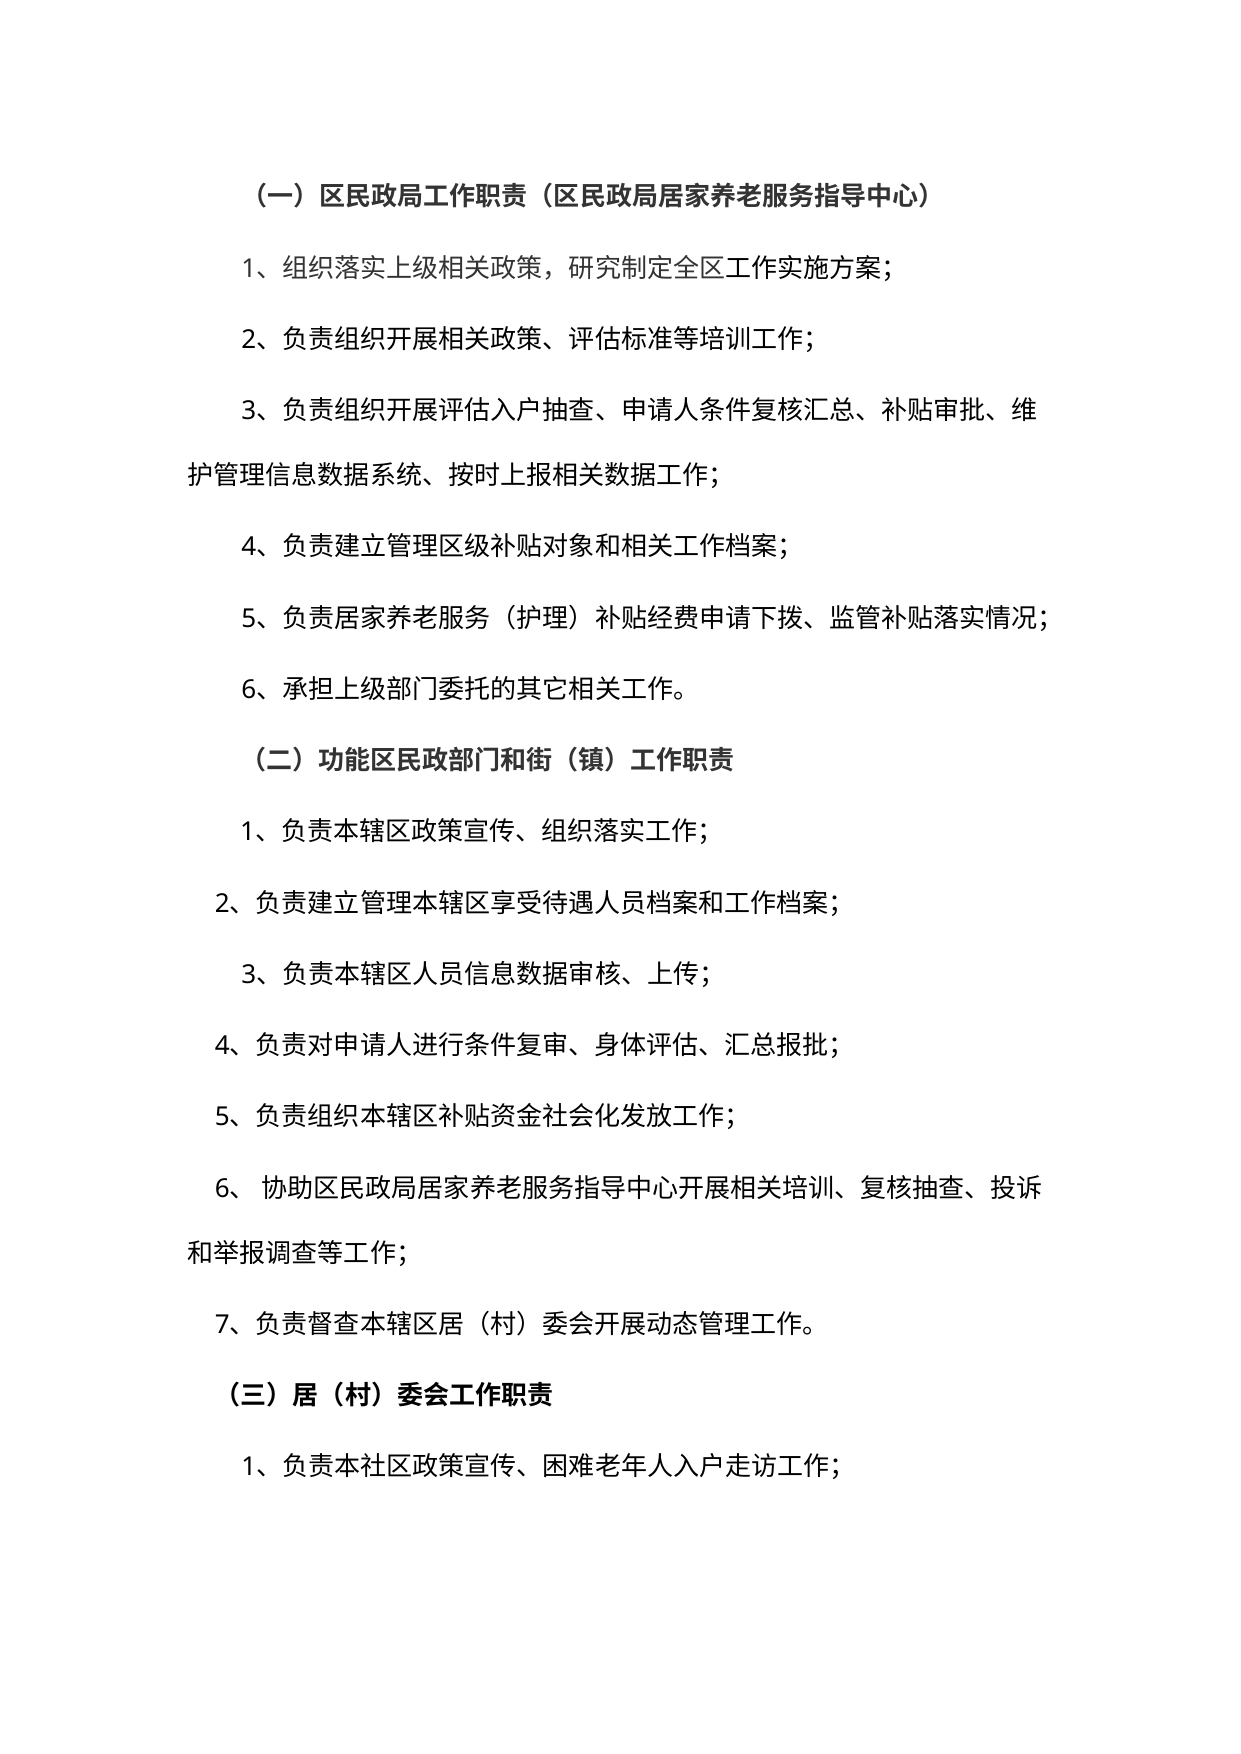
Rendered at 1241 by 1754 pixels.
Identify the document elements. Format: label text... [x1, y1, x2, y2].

text 5、负责组织本辖区补贴资金社会化发放工作； [187, 1082, 1053, 1147]
text 3、负责本辖区人员信息数据审核、上传； [187, 939, 1053, 1004]
text 6、承担上级部门委托的其它相关工作。 [187, 654, 1053, 719]
text 2、负责组织开展相关政策、评估标准等培训工作； [187, 304, 1053, 369]
text 6、 协助区民政局居家养老服务指导中心开展相关培训、复核抽查、投诉和举报调查等工作； [187, 1153, 1053, 1283]
text （三）居（村）委会工作职责 [187, 1361, 1053, 1426]
text （二）功能区民政部门和街（镇）工作职责 [187, 726, 1053, 791]
text 1、负责本社区政策宣传、困难老年人入户走访工作； [187, 1432, 1053, 1497]
text 1、负责本辖区政策宣传、组织落实工作； [187, 797, 1053, 862]
text 1、组织落实上级相关政策，研究制定全区工作实施方案； [187, 233, 1053, 298]
text 2、负责建立管理本辖区享受待遇人员档案和工作档案； [187, 868, 1053, 933]
text 4、负责建立管理区级补贴对象和相关工作档案； [187, 512, 1053, 577]
text 5、负责居家养老服务（护理）补贴经费申请下拨、监管补贴落实情况； [187, 583, 1053, 648]
text 7、负责督查本辖区居（村）委会开展动态管理工作。 [187, 1289, 1053, 1354]
text 3、负责组织开展评估入户抽查、申请人条件复核汇总、补贴审批、维护管理信息数据系统、按时上报相关数据工作； [187, 376, 1053, 506]
text 4、负责对申请人进行条件复审、身体评估、汇总报批； [187, 1011, 1053, 1076]
text （一）区民政局工作职责（区民政局居家养老服务指导中心） [187, 162, 1053, 227]
